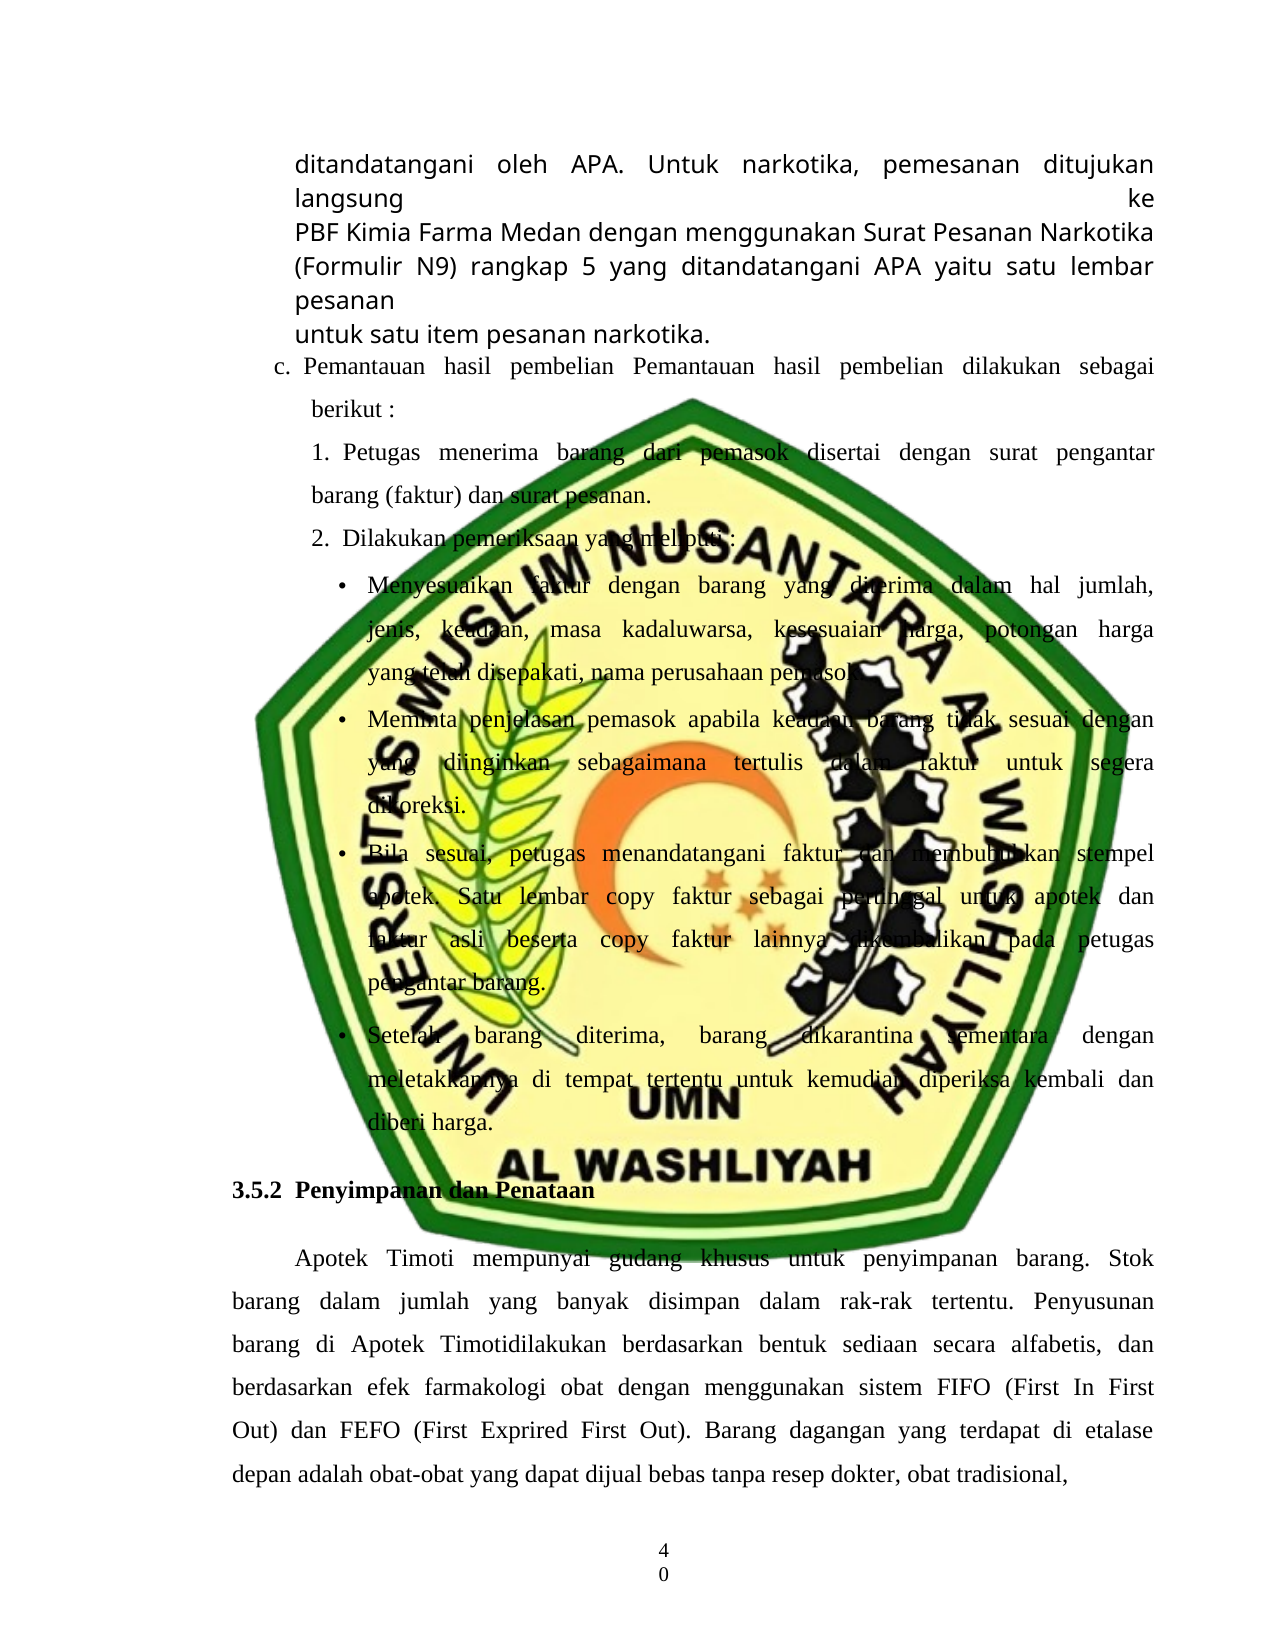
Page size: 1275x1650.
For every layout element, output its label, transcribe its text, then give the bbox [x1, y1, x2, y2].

list Setelah barang diterima, barang dikarantina sementara dengan meletakkannya di tempat tertentu untuk kemudian diperiksa kembali dan diberi harga. [338, 1021, 1155, 1136]
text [232, 1243, 1155, 1487]
list Bila sesuai, petugas menandatangani faktur dan membubuhkan stempel apotek. Satu lembar copy faktur sebagai pertinggal untuk apotek dan faktur asli beserta copy faktur lainnya dikembalikan pada petugas pengantar barang. [338, 838, 1155, 996]
picture [254, 1204, 1132, 1243]
subtitle Penyimpanan dan Penataan [232, 1175, 1155, 1204]
list Meminta penjelasan pemasok apabila keadaan barang tidak sesuai dengan yang diinginkan sebagaimana tertulis dalam faktur untuk segera dikoreksi. [338, 704, 1155, 819]
list Petugas menerima barang dari pemasok disertai dengan surat pengantar barang (faktur) dan surat pesanan. [311, 437, 1155, 509]
list Pemantauan hasil pembelian Pemantauan hasil pembelian dilakukan sebagai berikut : [273, 351, 1155, 423]
list Menyesuaikan faktur dengan barang yang diterima dalam hal jumlah, jenis, keadaan, masa kadaluwarsa, kesesuaian harga, potongan harga yang telah disepakati, nama perusahaan pemasok. [338, 571, 1155, 686]
picture [254, 552, 1132, 1175]
picture [254, 397, 1132, 523]
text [294, 146, 1155, 351]
list Dilakukan pemeriksaan yang meliputi : [232, 523, 1155, 552]
